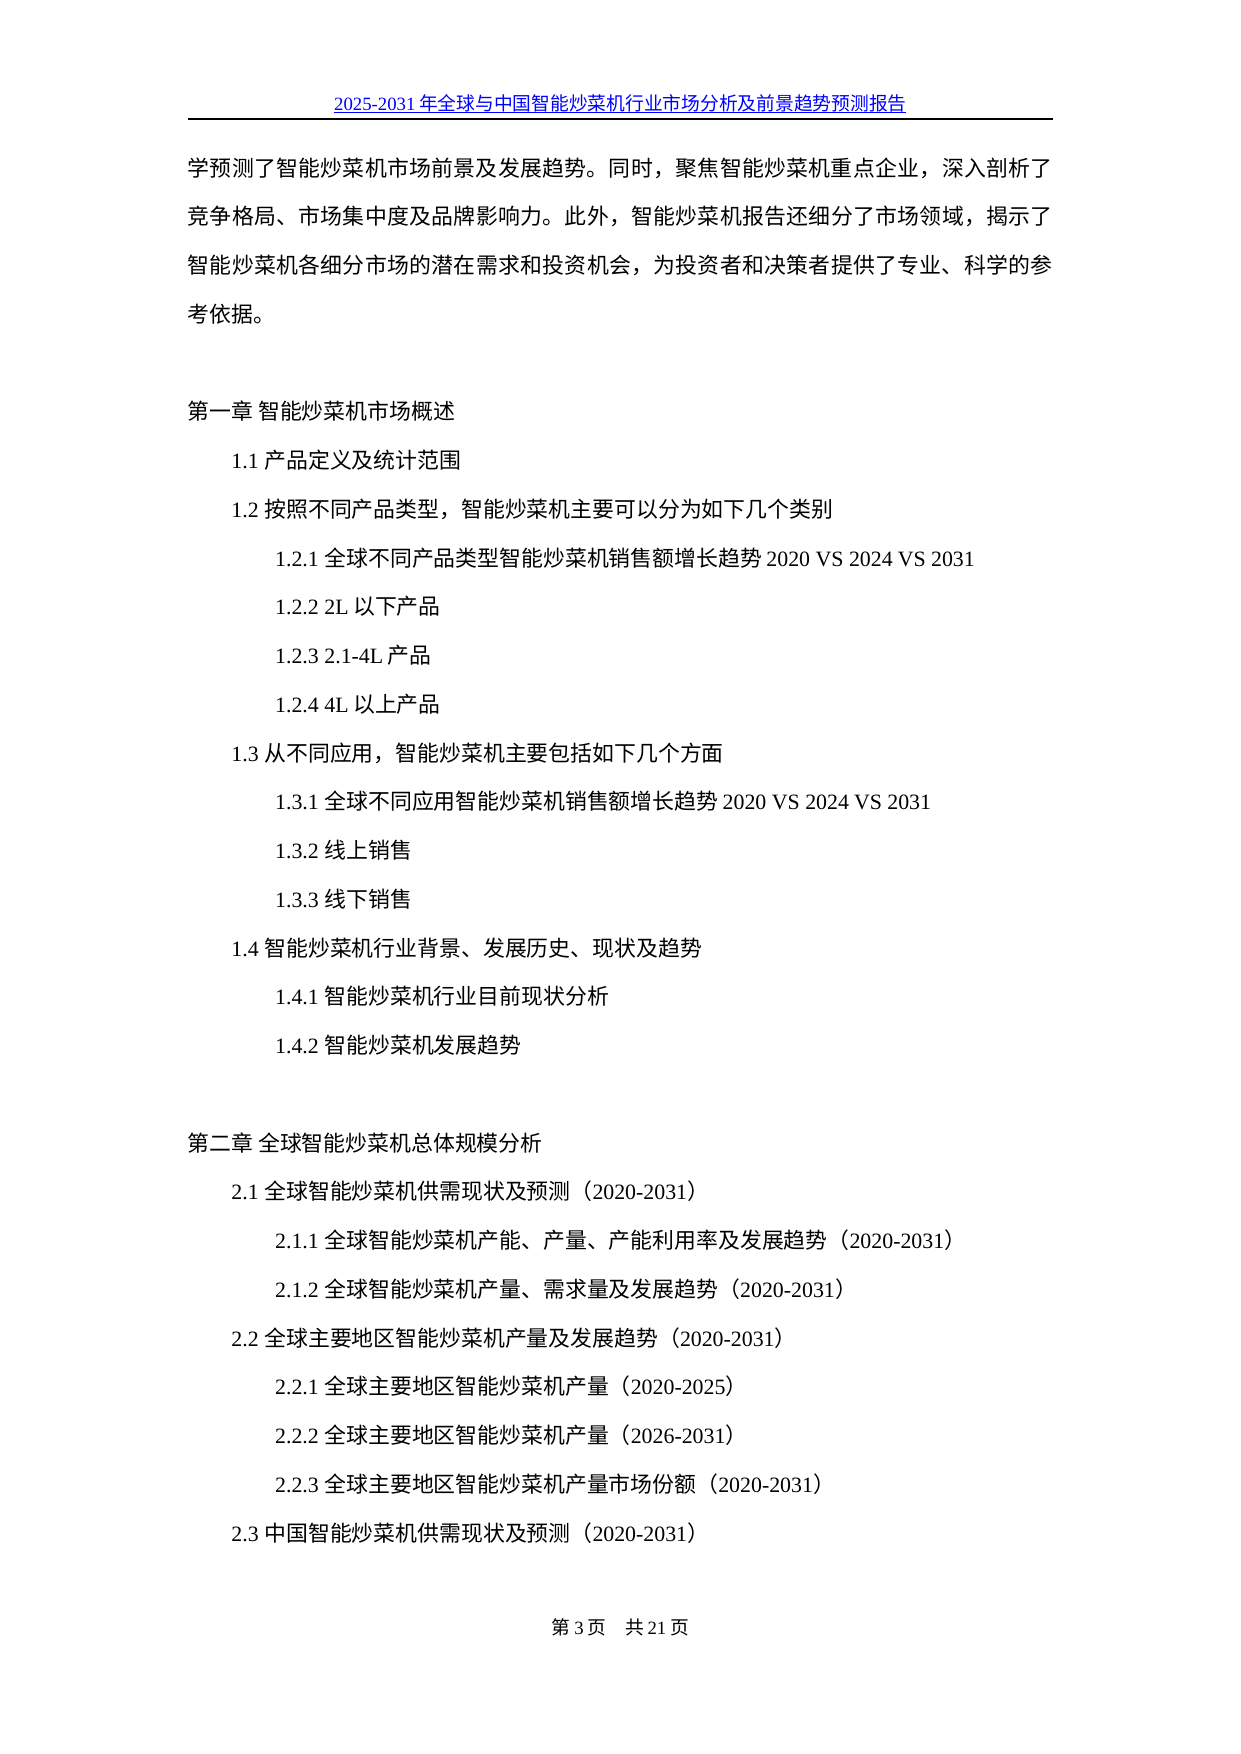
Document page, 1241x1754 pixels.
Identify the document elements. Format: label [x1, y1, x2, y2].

text [187, 150, 1053, 1548]
